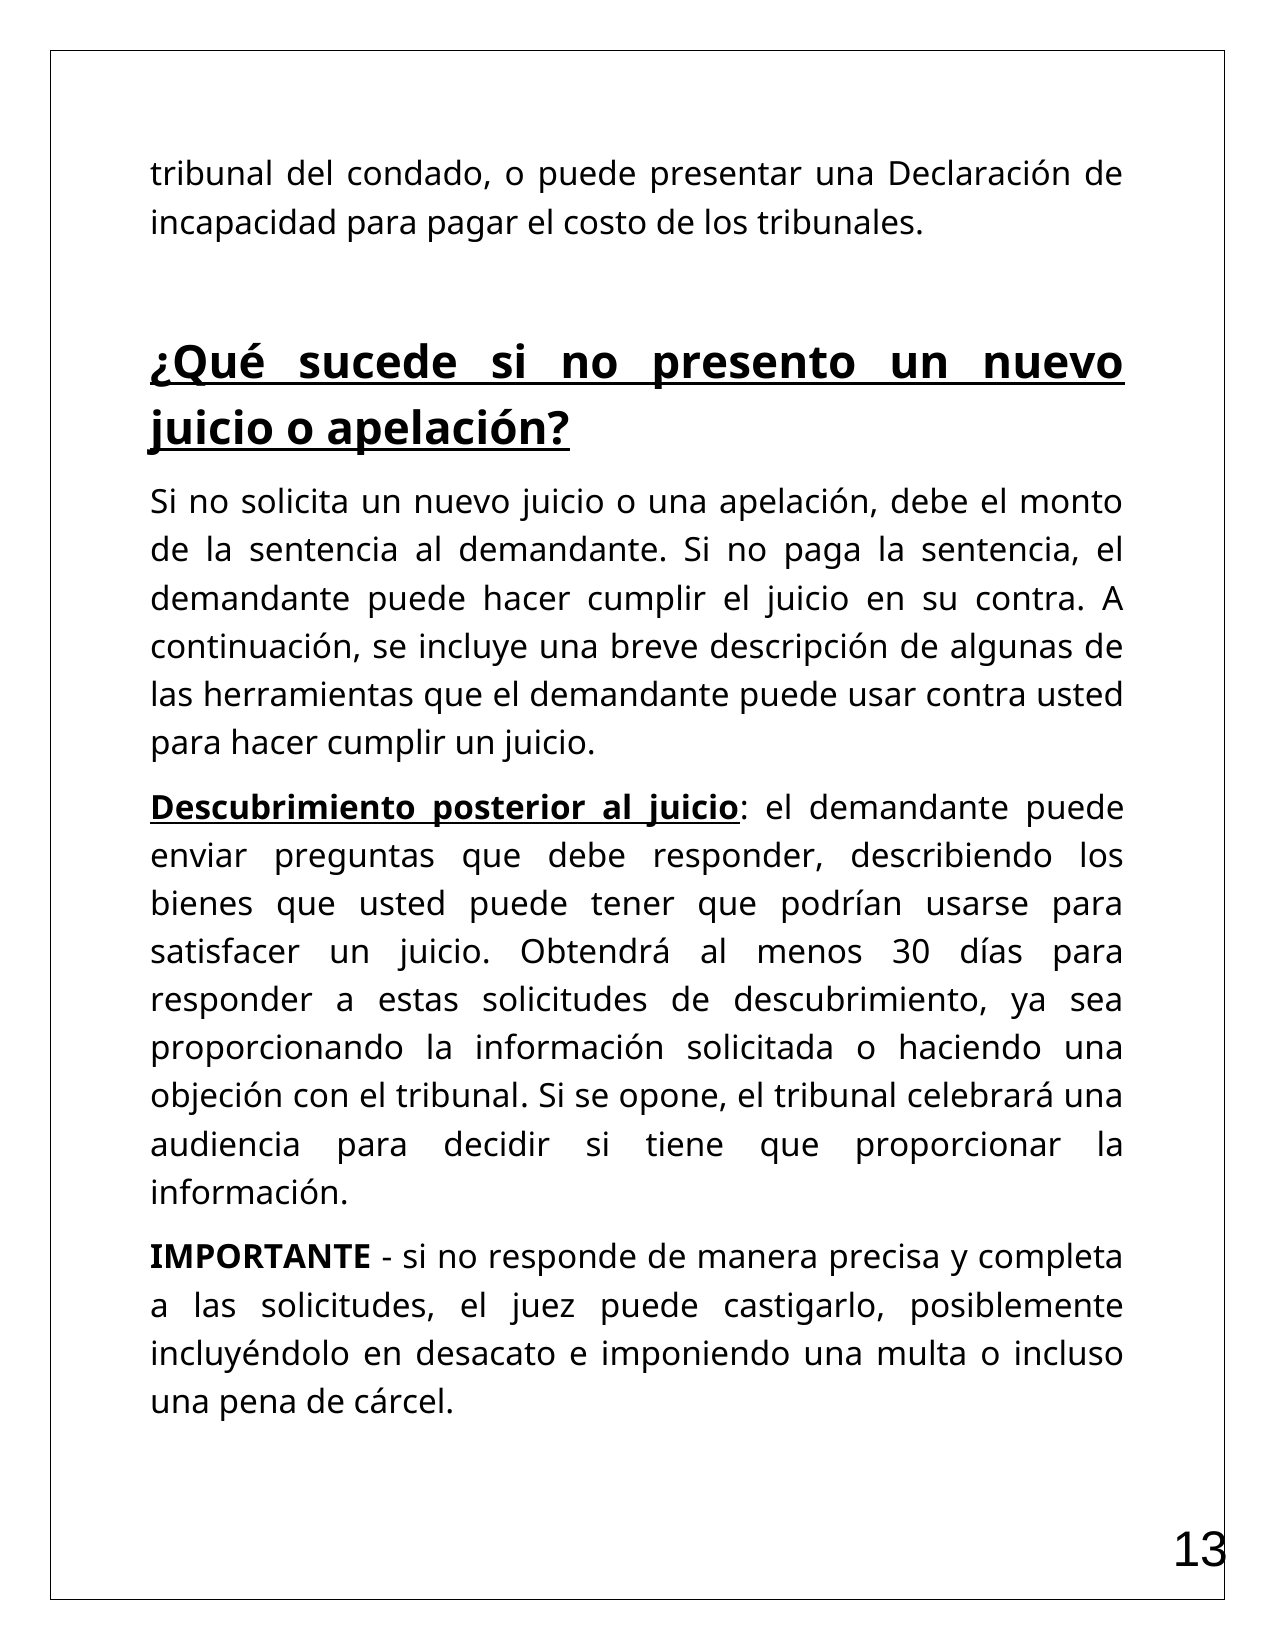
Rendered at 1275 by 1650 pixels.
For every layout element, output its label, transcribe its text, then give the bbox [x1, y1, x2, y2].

text Si no solicita un nuevo juicio o una apelación, debe el monto de la sentencia al demandante. Si no paga la sentencia, el demandante puede hacer cumplir el juicio en su contra. A continuación, se incluye una breve descripción de algunas de las herramientas que el demandante puede usar contra usted para hacer cumplir un juicio. [150, 478, 1125, 764]
text ¿Qué sucede si no presento un nuevo juicio o apelación? [150, 329, 1125, 382]
text Descubrimiento posterior al juicio: el demandante puede enviar preguntas que debe responder, describiendo los bienes que usted puede tener que podrían usarse para satisfacer un juicio. Obtendrá al menos 30 días para responder a estas solicitudes de descubrimiento, ya sea proporcionando la información solicitada o haciendo una objeción con el tribunal. Si se opone, el tribunal celebrará una audiencia para decidir si tiene que proporcionar la información. [150, 783, 1125, 1214]
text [150, 150, 1125, 244]
text IMPORTANTE - si no responde de manera precisa y completa a las solicitudes, el juez puede castigarlo, posiblemente incluyéndolo en desacato e imponiendo una multa o incluso una pena de cárcel. [150, 1233, 1125, 1423]
text ¿Qué sucede si no presento un nuevo juicio o apelación? [150, 385, 1125, 458]
